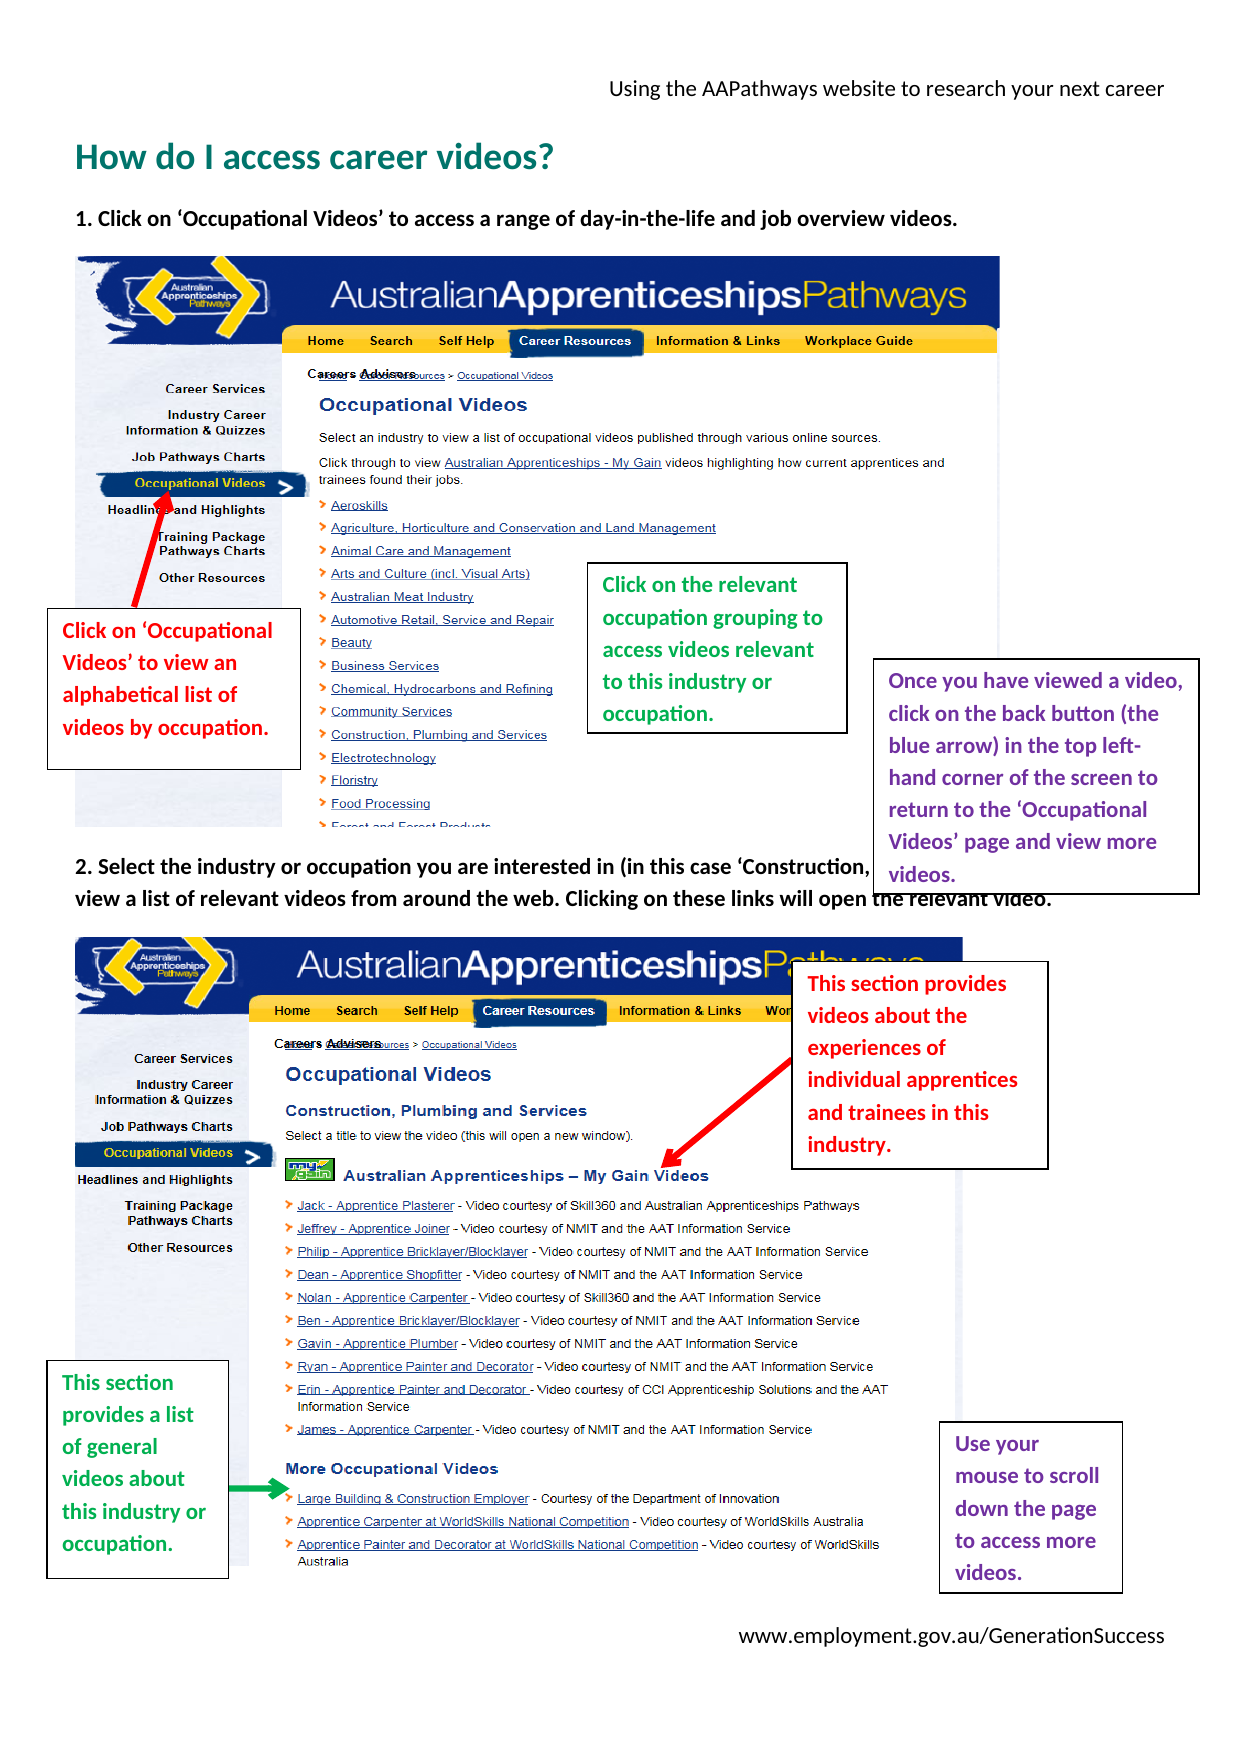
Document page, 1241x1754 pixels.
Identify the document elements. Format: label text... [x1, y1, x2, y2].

picture [75, 256, 1000, 827]
subtitle How do I access career videos? [75, 133, 1165, 179]
text 2. Select the industry or occupation you are interested in (in this case ‘Construction, Plumbing and Services’) to view a list of relevant videos from around the web. Clicking on these links will open the relevant video. [75, 852, 1165, 912]
picture [75, 937, 963, 1566]
text 1. Click on ‘Occupational Videos’ to access a range of day-in-the-life and job overview videos. [75, 204, 1165, 232]
